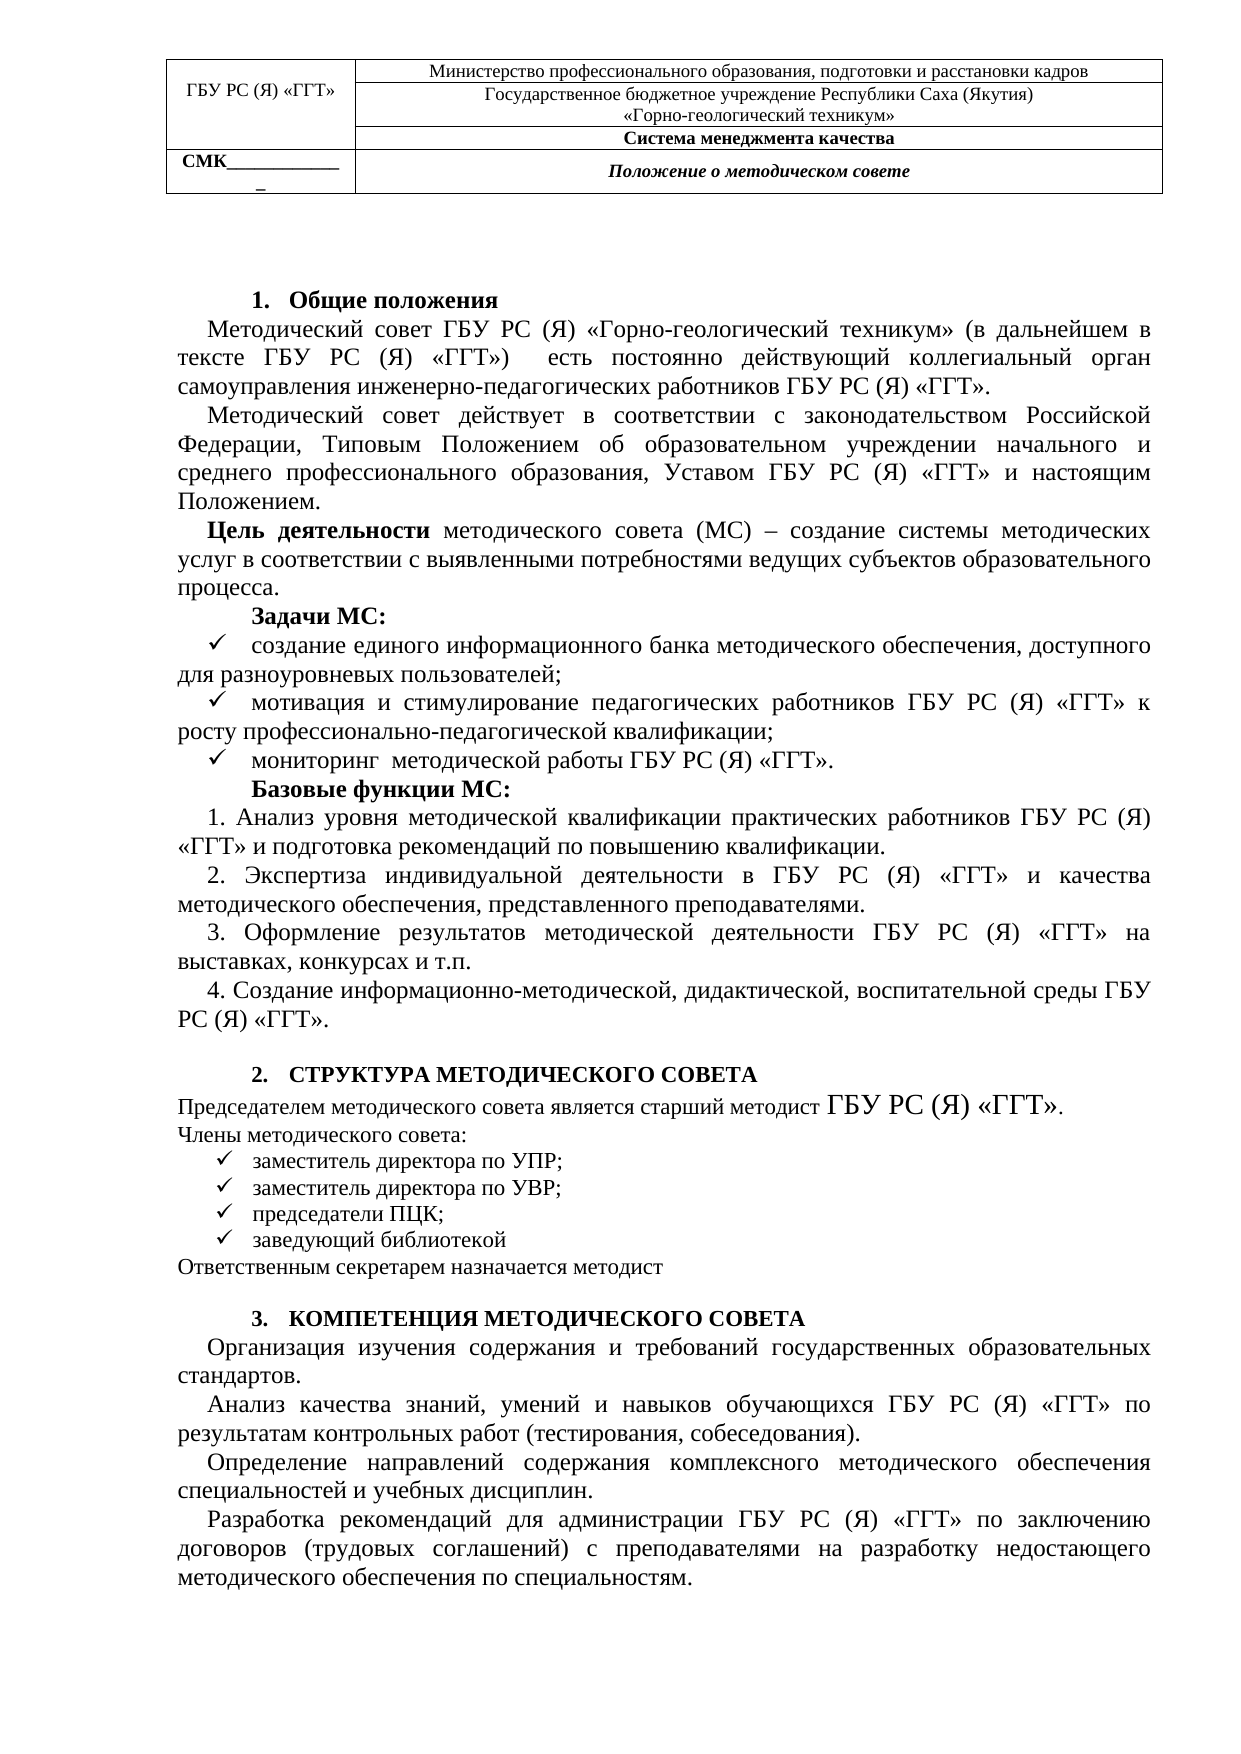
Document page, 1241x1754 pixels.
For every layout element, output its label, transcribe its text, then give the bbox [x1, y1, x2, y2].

text Анализ качества знаний, умений и навыков обучающихся ГБУ РС (Я) «ГГТ» по результатам контрольных работ (тестирования, собеседования). [177, 1389, 1152, 1447]
text 2. Экспертиза индивидуальной деятельности в ГБУ РС (Я) «ГГТ» и качества методического обеспечения, представленного преподавателями. [177, 860, 1152, 917]
text Члены методического совета: [177, 1121, 1152, 1147]
list заведующий библиотекой [215, 1226, 1152, 1253]
list Общие положения [251, 285, 1152, 314]
text 1. Анализ уровня методической квалификации практических работников ГБУ РС (Я) «ГГТ» и подготовка рекомендаций по повышению квалификации. [177, 802, 1152, 860]
list мониторинг методической работы ГБУ РС (Я) «ГГТ». [177, 745, 1152, 774]
text 3. Оформление результатов методической деятельности ГБУ РС (Я) «ГГТ» на выставках, конкурсах и т.п. [177, 917, 1152, 975]
text Цель деятельности методического совета (МС) – создание системы методических услуг в соответствии с выявленными потребностями ведущих субъектов образовательного процесса. [177, 515, 1152, 601]
list создание единого информационного банка методического обеспечения, доступного для разноуровневых пользователей; [177, 630, 1152, 687]
text 4. Создание информационно-методической, дидактической, воспитательной среды ГБУ РС (Я) «ГГТ». [177, 975, 1152, 1032]
text Задачи МС: [177, 601, 1152, 630]
text Ответственным секретарем назначается методист [177, 1253, 1152, 1279]
text Методический совет действует в соответствии с законодательством Российской Федерации, Типовым Положением об образовательном учреждении начального и среднего профессионального образования, Уставом ГБУ РС (Я) «ГГТ» и настоящим Положением. [177, 400, 1152, 515]
list председатели ПЦК; [215, 1200, 1152, 1226]
list заместитель директора по УПР; [215, 1147, 1152, 1174]
text Организация изучения содержания и требований государственных образовательных стандартов. [177, 1332, 1152, 1389]
list КОМПЕТЕНЦИЯ МЕТОДИЧЕСКОГО СОВЕТА [251, 1306, 1152, 1332]
list мотивация и стимулирование педагогических работников ГБУ РС (Я) «ГГТ» к росту профессионально-педагогической квалификации; [177, 687, 1152, 745]
list СТРУКТУРА МЕТОДИЧЕСКОГО СОВЕТА [251, 1061, 1152, 1087]
text Разработка рекомендаций для администрации ГБУ РС (Я) «ГГТ» по заключению договоров (трудовых соглашений) с преподавателями на разработку недостающего методического обеспечения по специальностям. [177, 1504, 1152, 1591]
text Методический совет ГБУ РС (Я) «Горно-геологический техникум» (в дальнейшем в тексте ГБУ РС (Я) «ГГТ») есть постоянно действующий коллегиальный орган самоуправления инженерно-педагогических работников ГБУ РС (Я) «ГГТ». [177, 314, 1152, 400]
list заместитель директора по УВР; [215, 1174, 1152, 1200]
text Председателем методического совета является старший методист ГБУ РС (Я) «ГГТ». [177, 1087, 1152, 1121]
text Базовые функции МС: [177, 774, 1152, 802]
text Определение направлений содержания комплексного методического обеспечения специальностей и учебных дисциплин. [177, 1447, 1152, 1504]
